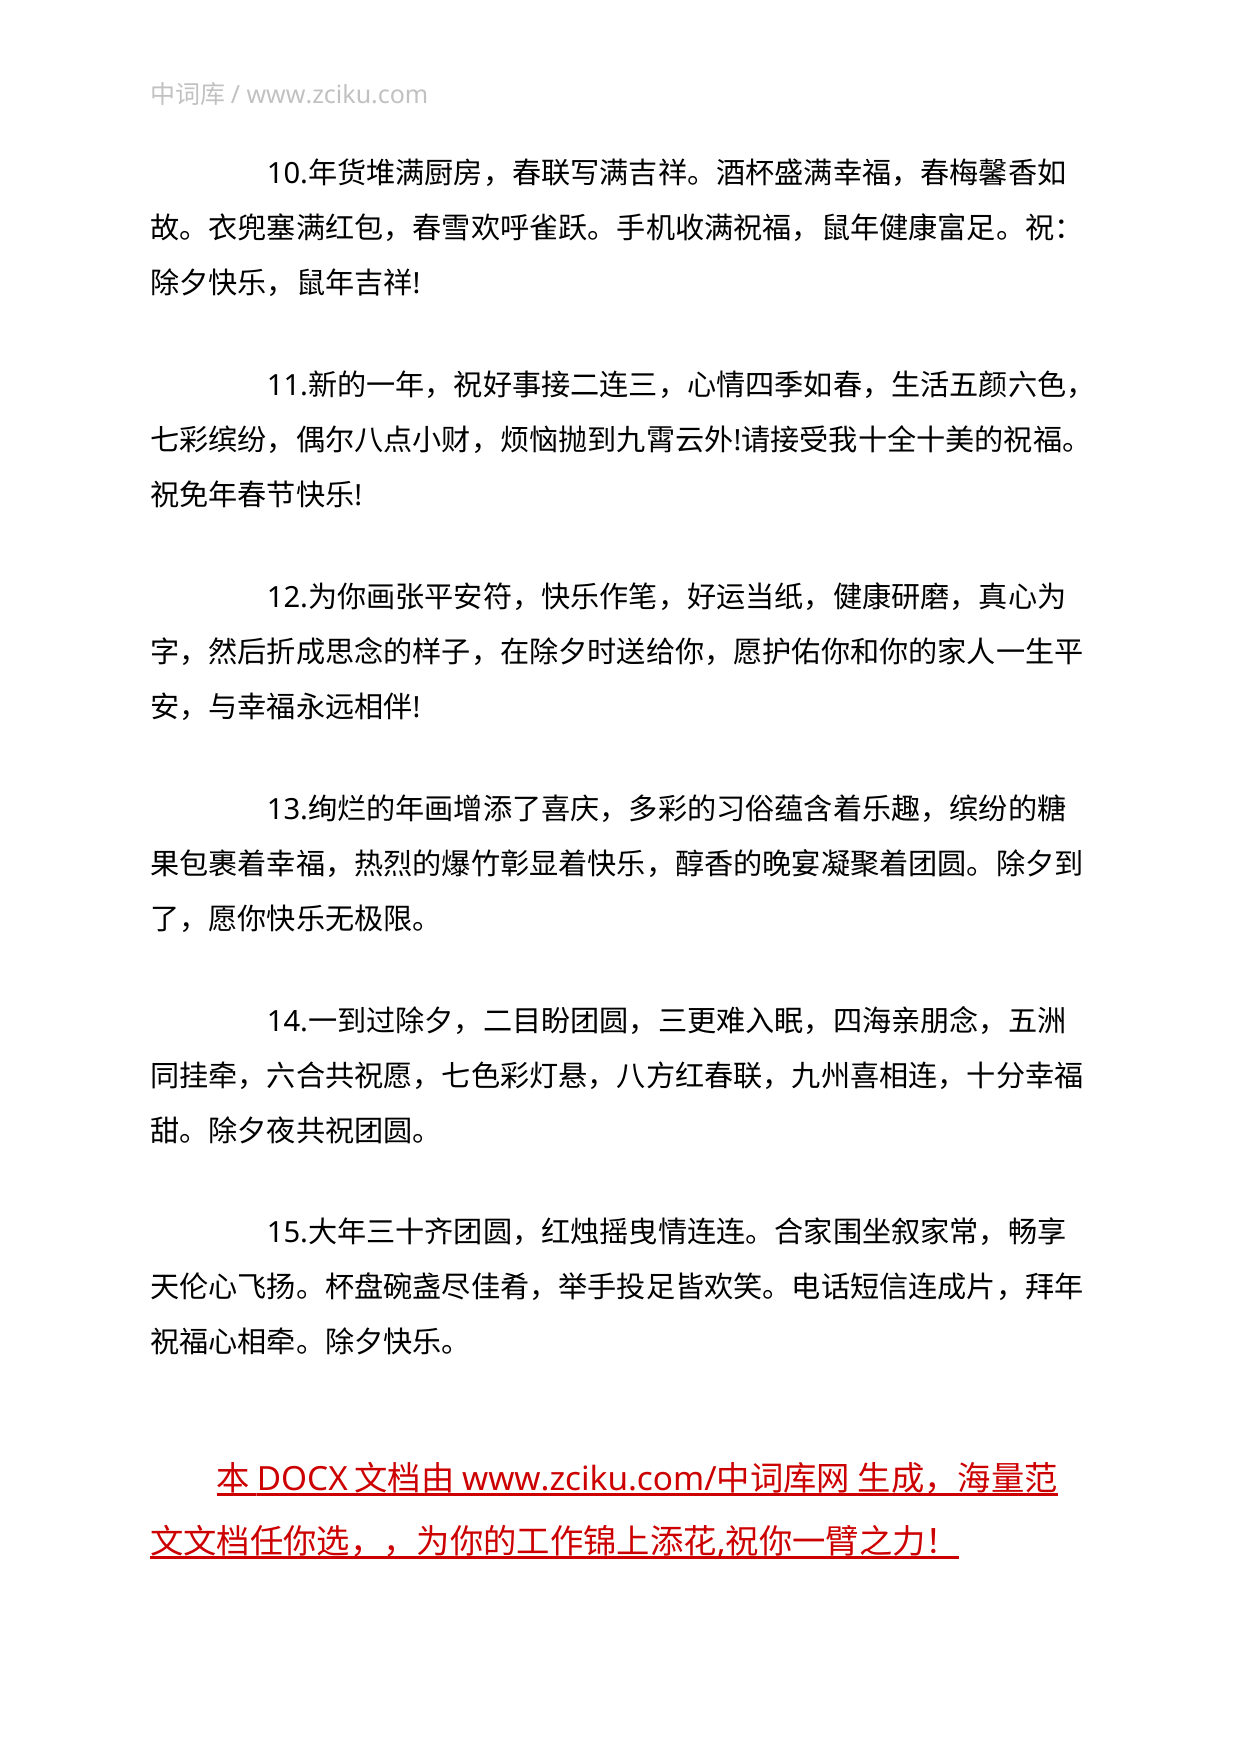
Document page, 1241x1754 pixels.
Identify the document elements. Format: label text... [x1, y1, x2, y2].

text 15.大年三十齐团圆，红烛摇曳情连连。合家围坐叙家常，畅享天伦心飞扬。杯盘碗盏尽佳肴，举手投足皆欢笑。电话短信连成片，拜年祝福心相牵。除夕快乐。 [150, 1209, 1090, 1361]
text 10.年货堆满厨房，春联写满吉祥。酒杯盛满幸福，春梅馨香如故。衣兜塞满红包，春雪欢呼雀跃。手机收满祝福，鼠年健康富足。祝：除夕快乐，鼠年吉祥! [150, 150, 1090, 302]
text 12.为你画张平安符，快乐作笔，好运当纸，健康研磨，真心为字，然后折成思念的样子，在除夕时送给你，愿护佑你和你的家人一生平安，与幸福永远相伴! [150, 574, 1090, 726]
text 14.一到过除夕，二目盼团圆，三更难入眠，四海亲朋念，五洲同挂牵，六合共祝愿，七色彩灯悬，八方红春联，九州喜相连，十分幸福甜。除夕夜共祝团圆。 [150, 997, 1090, 1149]
text 11.新的一年，祝好事接二连三，心情四季如春，生活五颜六色，七彩缤纷，偶尔八点小财，烦恼抛到九霄云外!请接受我十全十美的祝福。祝免年春节快乐! [150, 362, 1090, 514]
text 本DOCX文档由 www.zciku.com/中词库网 生成，海量范文文档任你选，，为你的工作锦上添花,祝你一臂之力！ [150, 1452, 1090, 1563]
text 13.绚烂的年画增添了喜庆，多彩的习俗蕴含着乐趣，缤纷的糖果包裹着幸福，热烈的爆竹彰显着快乐，醇香的晚宴凝聚着团圆。除夕到了，愿你快乐无极限。 [150, 786, 1090, 938]
